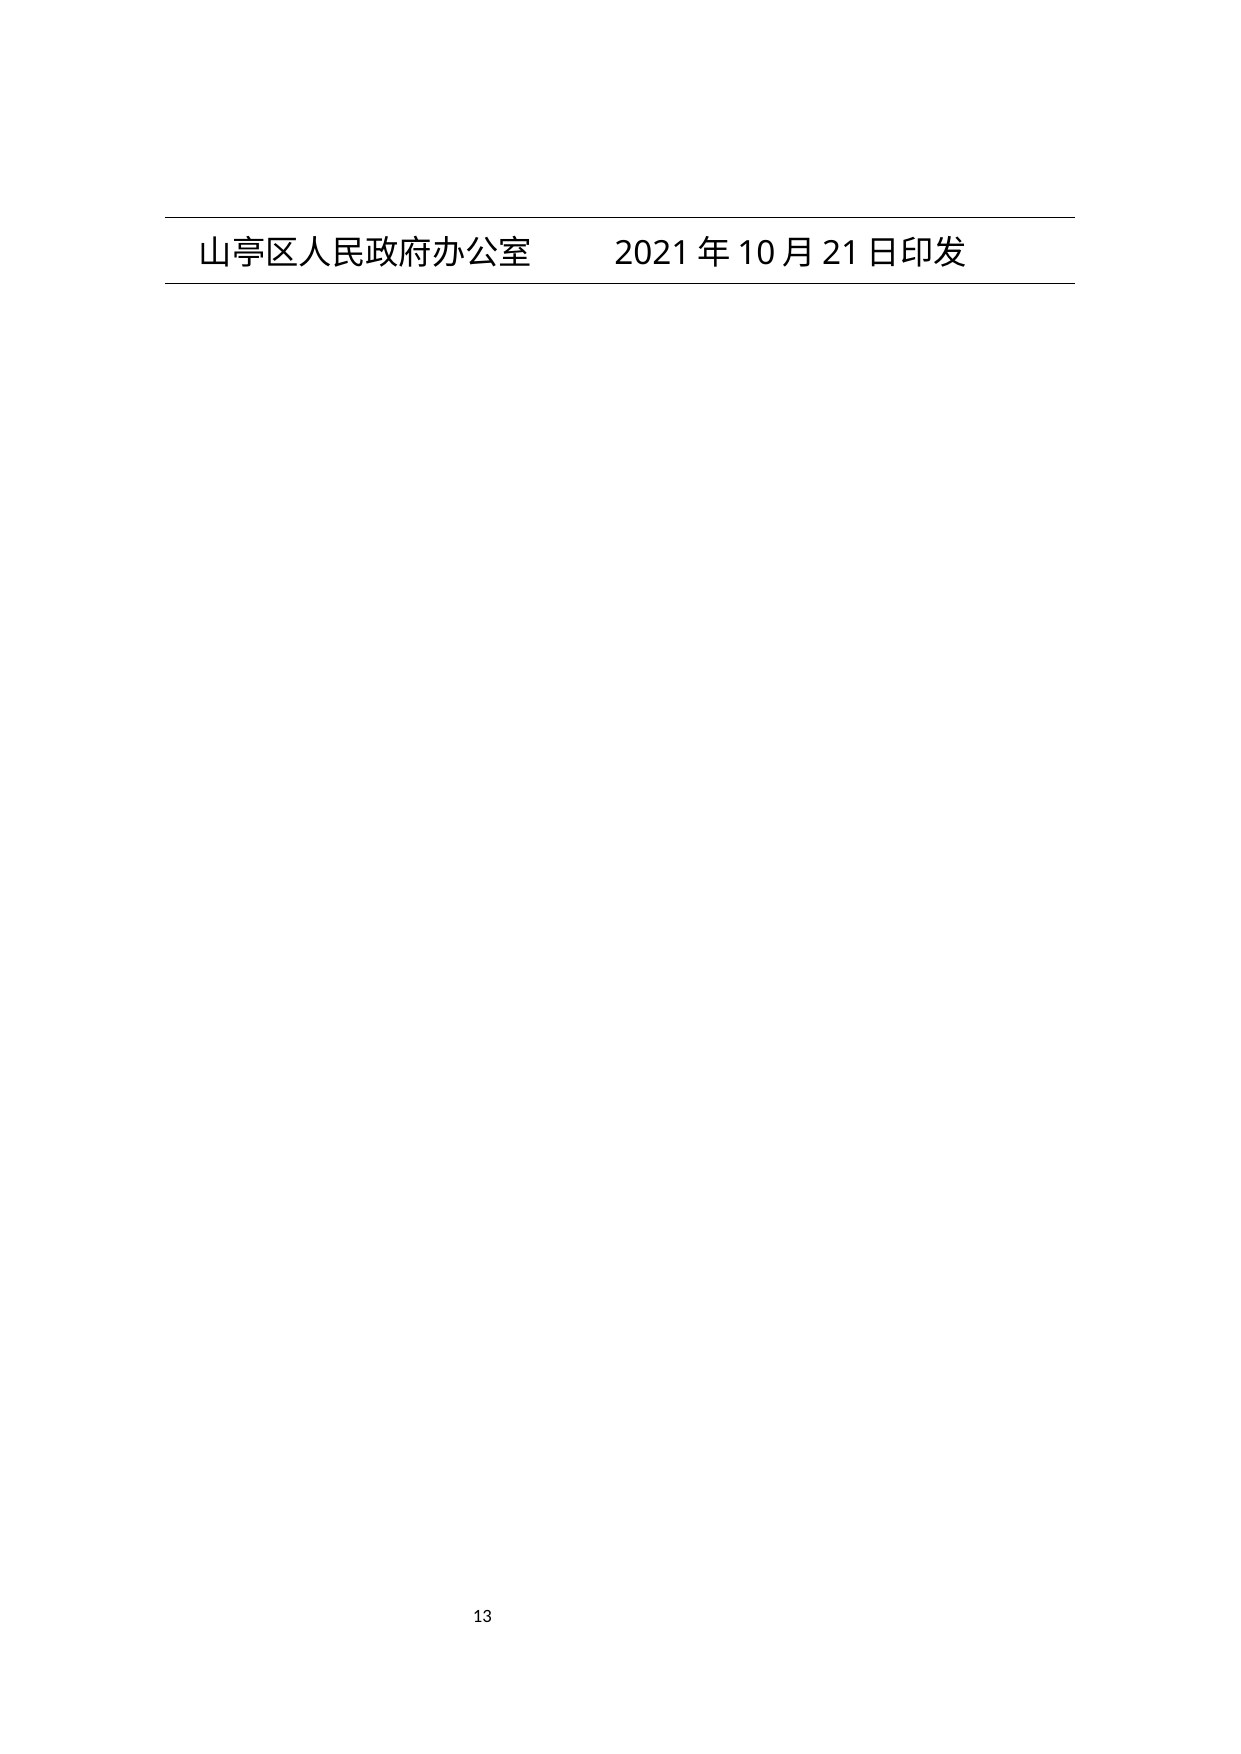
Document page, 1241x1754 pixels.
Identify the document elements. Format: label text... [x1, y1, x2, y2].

text 山亭区人民政府办公室 2021年10月21日印发 [165, 218, 1075, 283]
